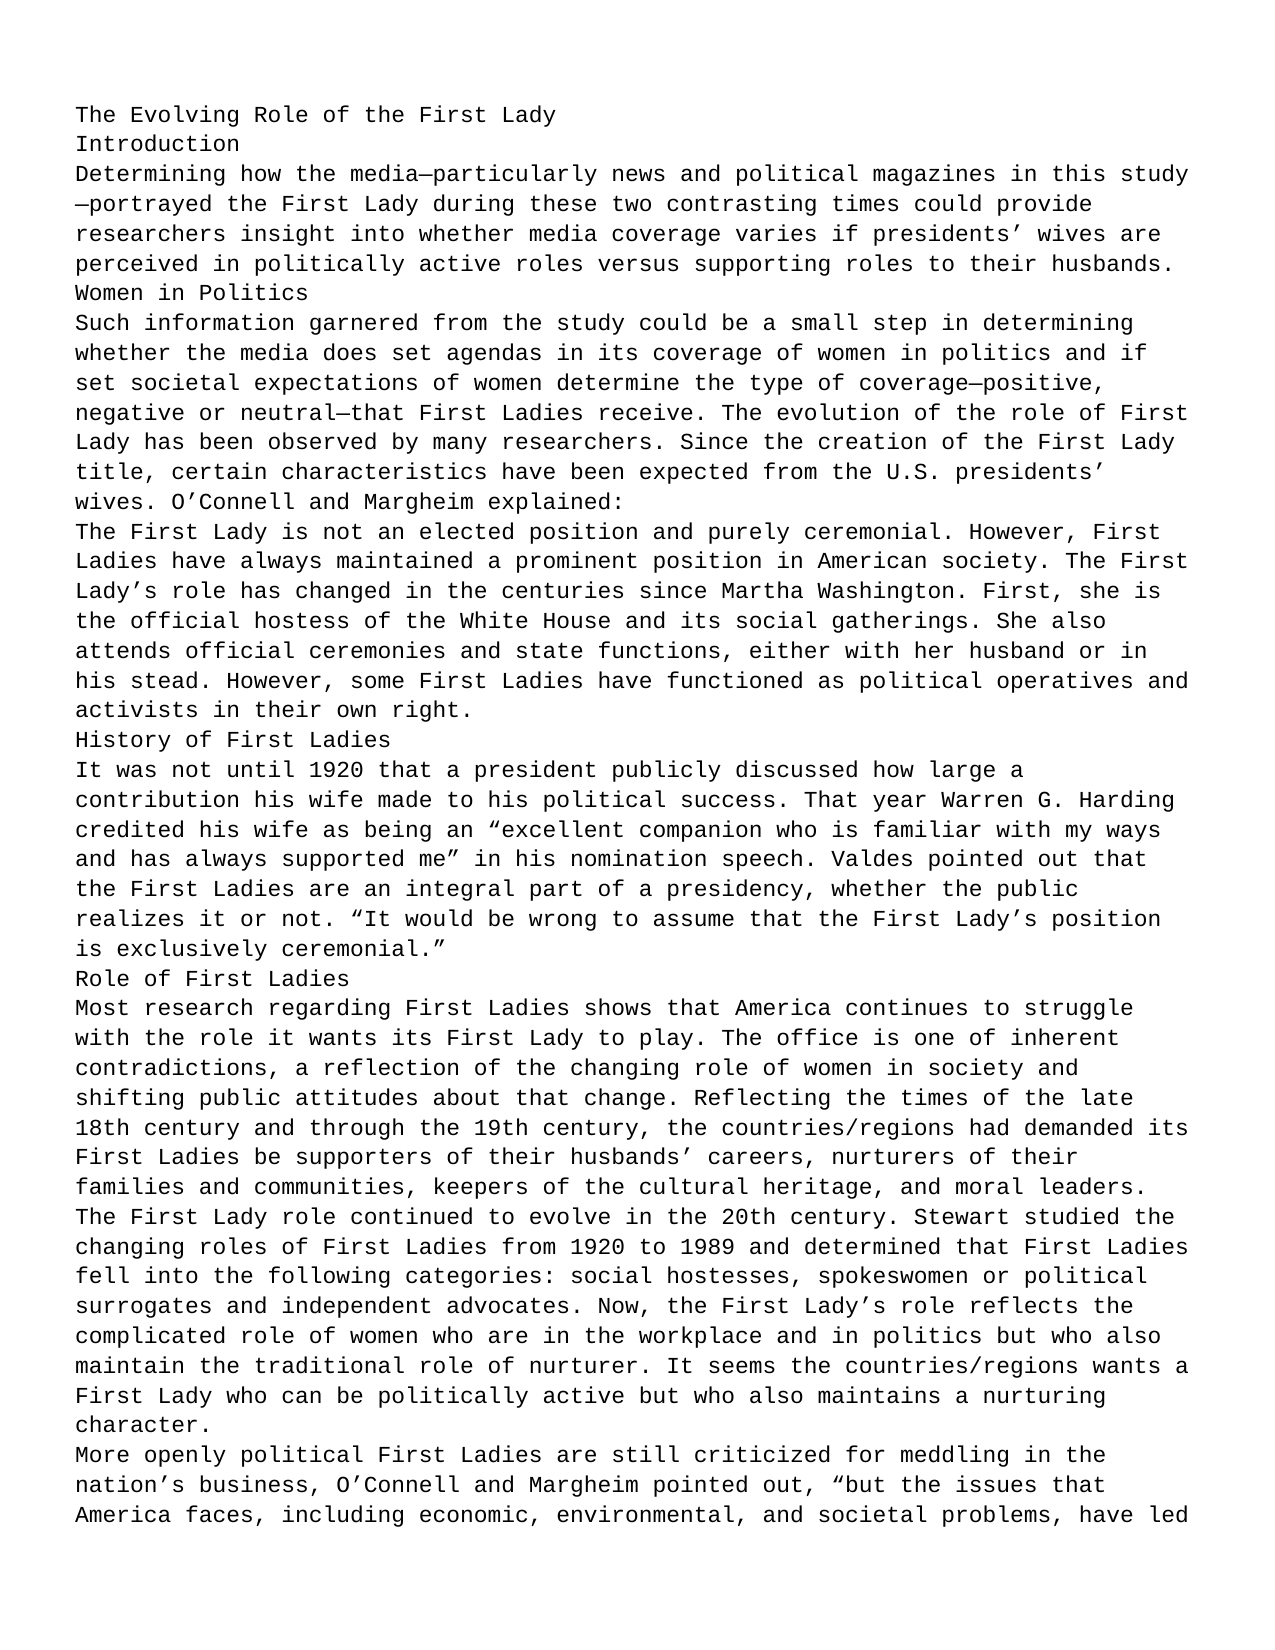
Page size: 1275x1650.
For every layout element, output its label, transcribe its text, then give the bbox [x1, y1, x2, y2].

text Most research regarding First Ladies shows that America continues to struggle with the role it wants its First Lady to play. The office is one of inherent contradictions, a reflection of the changing role of women in society and shifting public attitudes about that change. Reflecting the times of the late 18th century and through the 19th century, the countries/regions had demanded its First Ladies be supporters of their husbands’ careers, nurturers of their families and communities, keepers of the cultural heritage, and moral leaders. The First Lady role continued to evolve in the 20th century. Stewart studied the changing roles of First Ladies from 1920 to 1989 and determined that First Ladies fell into the following categories: social hostesses, spokeswomen or political surrogates and independent advocates. Now, the First Lady’s role reflects the complicated role of women who are in the workplace and in politics but who also maintain the traditional role of nurturer. It seems the countries/regions wants a First Lady who can be politically active but who also maintains a nurturing character. [75, 997, 1200, 1440]
text The Evolving Role of the First Lady [75, 103, 1200, 129]
text Introduction [75, 133, 1200, 159]
text Such information garnered from the study could be a small step in determining whether the media does set agendas in its coverage of women in politics and if set societal expectations of women determine the type of coverage—positive, negative or neutral—that First Ladies receive. The evolution of the role of First Lady has been observed by many researchers. Since the creation of the First Lady title, certain characteristics have been expected from the U.S. presidents’ wives. O’Connell and Margheim explained: [75, 312, 1200, 516]
text It was not until 1920 that a president publicly discussed how large a contribution his wife made to his political success. That year Warren G. Harding credited his wife as being an “excellent companion who is familiar with my ways and has always supported me” in his nomination speech. Valdes pointed out that the First Ladies are an integral part of a presidency, whether the public realizes it or not. “It would be wrong to assume that the First Lady’s position is exclusively ceremonial.” [75, 758, 1200, 963]
text Role of First Ladies [75, 967, 1200, 993]
text Women in Politics [75, 282, 1200, 308]
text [75, 1444, 1200, 1529]
text The First Lady is not an elected position and purely ceremonial. However, First Ladies have always maintained a prominent position in American society. The First Lady’s role has changed in the centuries since Martha Washington. First, she is the official hostess of the White House and its social gatherings. She also attends official ceremonies and state functions, either with her husband or in his stead. However, some First Ladies have functioned as political operatives and activists in their own right. [75, 520, 1200, 725]
text History of First Ladies [75, 729, 1200, 754]
text Determining how the media—particularly news and political magazines in this study—portrayed the First Lady during these two contrasting times could provide researchers insight into whether media coverage varies if presidents’ wives are perceived in politically active roles versus supporting roles to their husbands. [75, 163, 1200, 278]
